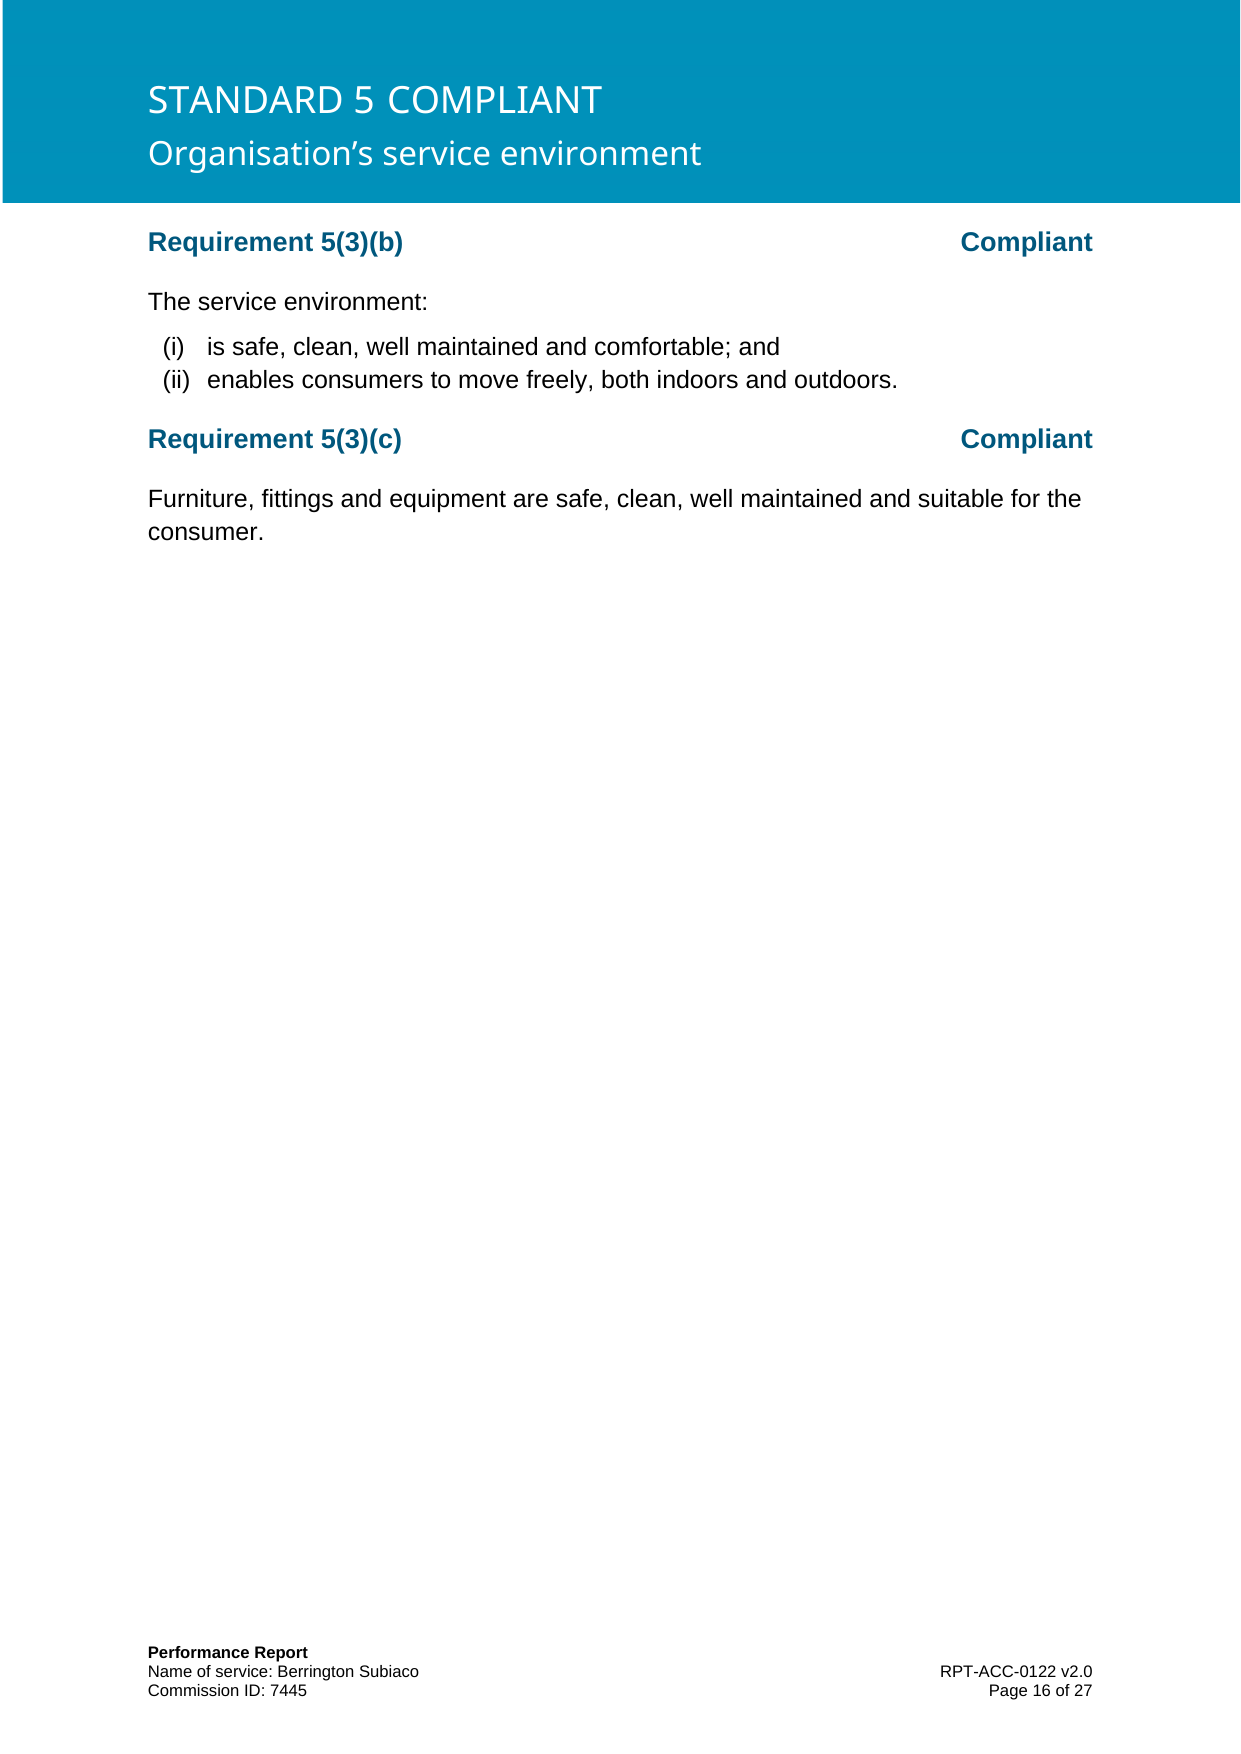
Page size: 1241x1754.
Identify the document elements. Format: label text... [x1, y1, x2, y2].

text Furniture, fittings and equipment are safe, clean, well maintained and suitable for the consumer. [148, 484, 1092, 546]
text The service environment: [148, 287, 1092, 316]
list enables consumers to move freely, both indoors and outdoors. [162, 365, 1092, 394]
subtitle Requirement 5(3)(b) Compliant [148, 226, 1092, 257]
subtitle Requirement 5(3)(c) Compliant [148, 423, 1092, 455]
list is safe, clean, well maintained and comfortable; and [162, 332, 1092, 361]
